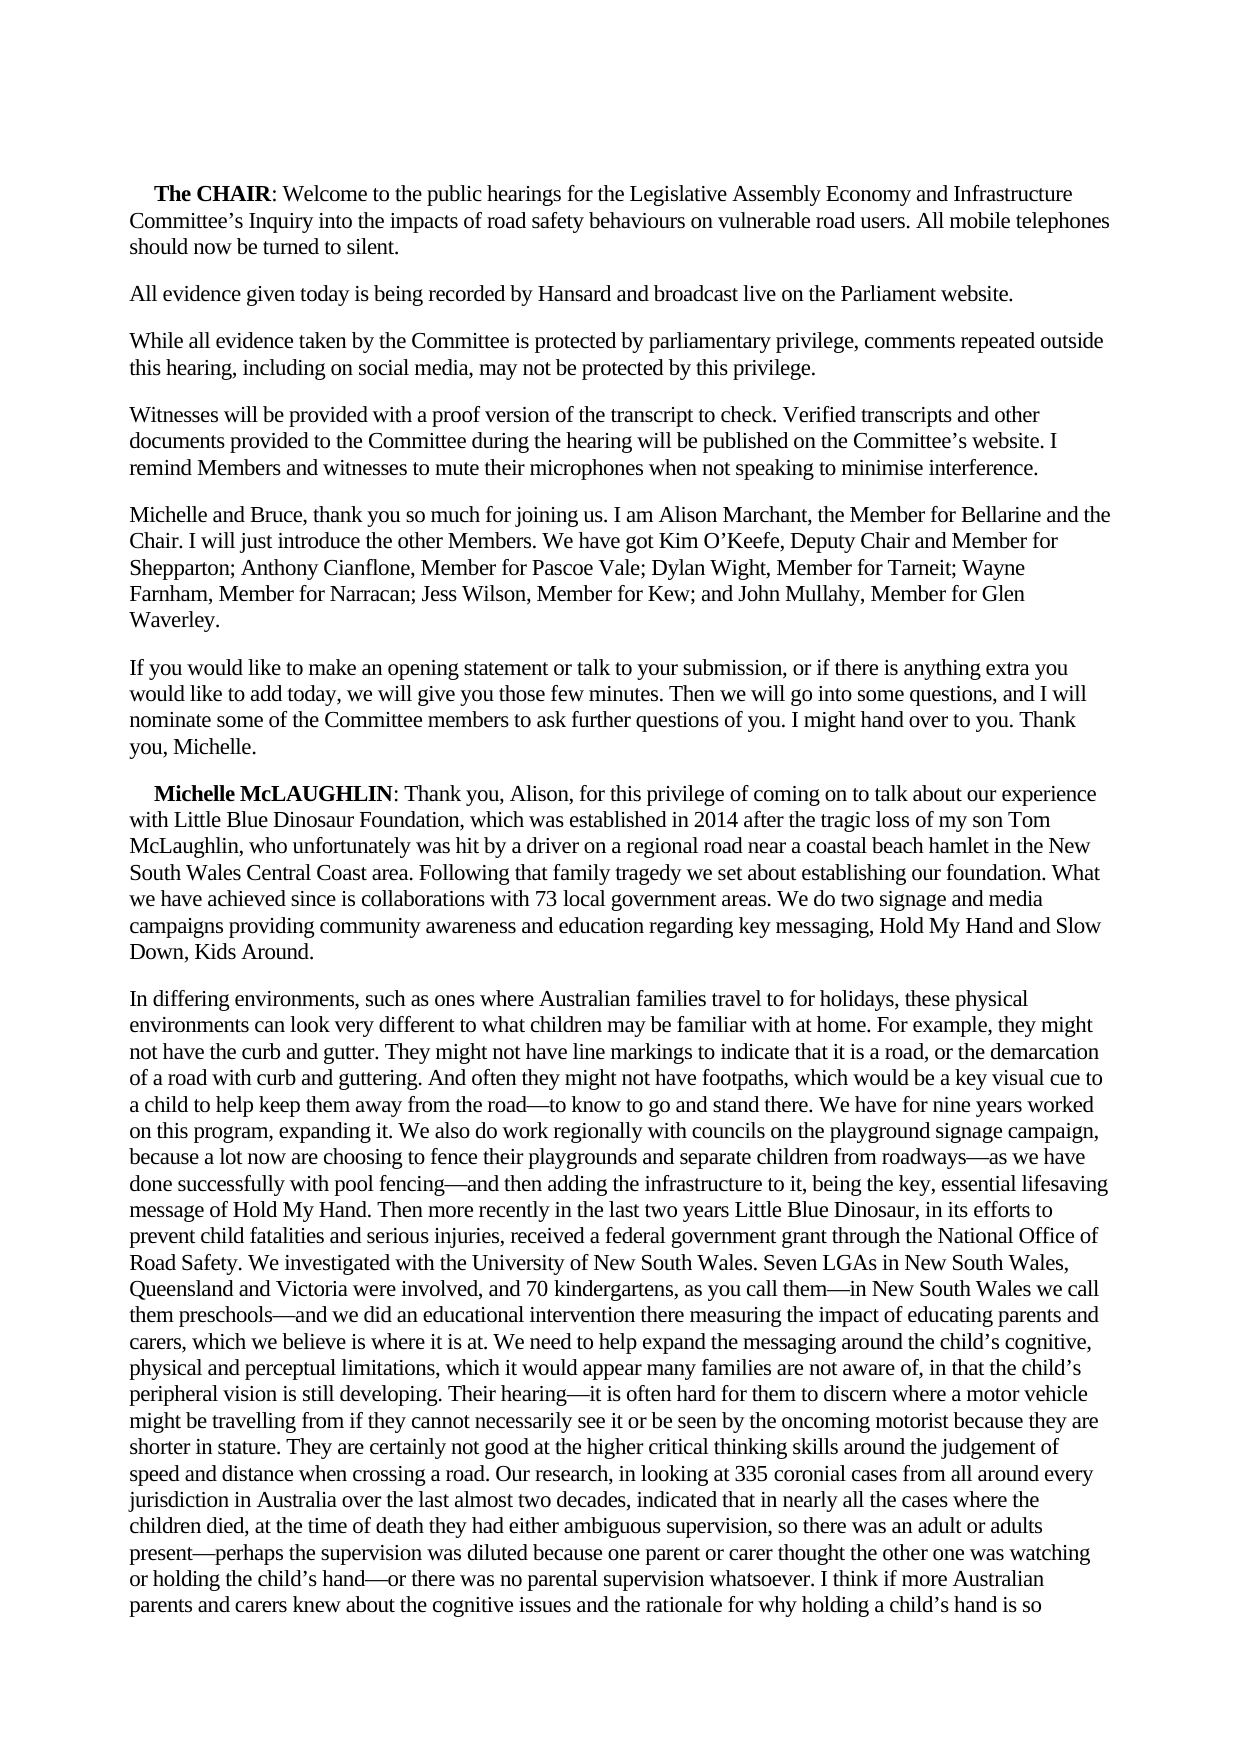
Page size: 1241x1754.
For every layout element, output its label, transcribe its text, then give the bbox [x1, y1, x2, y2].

text Michelle and Bruce, thank you so much for joining us. I am Alison Marchant, the Member for Bellarine and the Chair. I will just introduce the other Members. We have got Kim O’Keefe, Deputy Chair and Member for Shepparton; Anthony Cianflone, Member for Pascoe Vale; Dylan Wight, Member for Tarneit; Wayne Farnham, Member for Narracan; Jess Wilson, Member for Kew; and John Mullahy, Member for Glen Waverley. [129, 501, 1111, 633]
text If you would like to make an opening statement or talk to your submission, or if there is anything extra you would like to add today, we will give you those few minutes. Then we will go into some questions, and I will nominate some of the Committee members to ask further questions of you. I might hand over to you. Thank you, Michelle. [129, 654, 1111, 759]
text Michelle McLAUGHLIN: Thank you, Alison, for this privilege of coming on to talk about our experience with Little Blue Dinosaur Foundation, which was established in 2014 after the tragic loss of my son Tom McLaughlin, who unfortunately was hit by a driver on a regional road near a coastal beach hamlet in the New South Wales Central Coast area. Following that family tragedy we set about establishing our foundation. What we have achieved since is collaborations with 73 local government areas. We do two signage and media campaigns providing community awareness and education regarding key messaging, Hold My Hand and Slow Down, Kids Around. [129, 780, 1111, 964]
text The CHAIR: Welcome to the public hearings for the Legislative Assembly Economy and Infrastructure Committee’s Inquiry into the impacts of road safety behaviours on vulnerable road users. All mobile telephones should now be turned to silent. [129, 181, 1111, 259]
text While all evidence taken by the Committee is protected by parliamentary privilege, comments repeated outside this hearing, including on social media, may not be protected by this privilege. [129, 328, 1111, 380]
text Witnesses will be provided with a proof version of the transcript to check. Verified transcripts and other documents provided to the Committee during the hearing will be published on the Committee’s website. I remind Members and witnesses to mute their microphones when not speaking to minimise interference. [129, 401, 1111, 480]
text All evidence given today is being recorded by Hansard and broadcast live on the Parliament website. [129, 280, 1111, 307]
